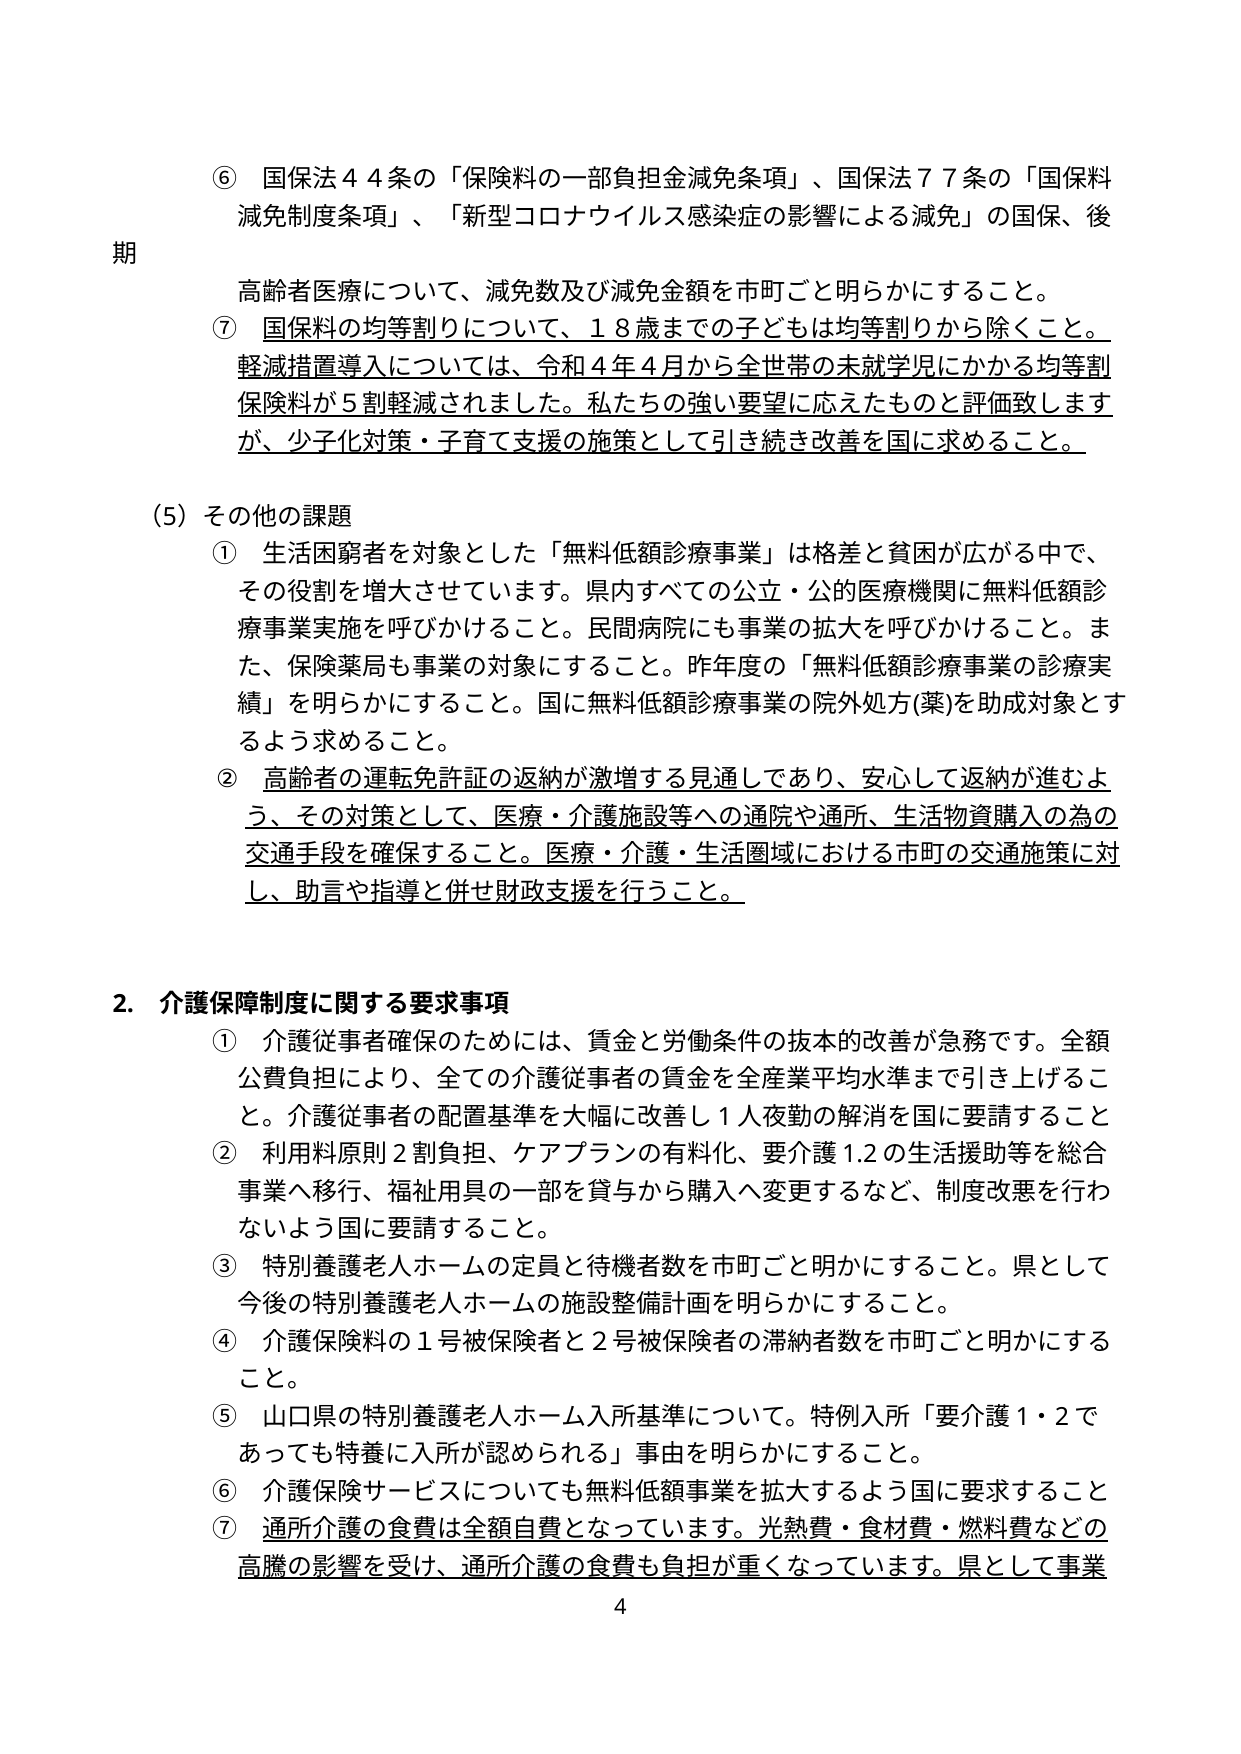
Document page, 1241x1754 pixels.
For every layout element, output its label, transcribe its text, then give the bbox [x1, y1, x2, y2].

text ⑦ 国保料の均等割りについて、１８歳までの子どもは均等割りから除くこと。 [112, 308, 1128, 346]
text ② 利用料原則2割負担、ケアプランの有料化、要介護1.2の生活援助等を総合事業へ移行、福祉用具の一部を貸与から購入へ変更するなど、制度改悪を行わないよう国に要請すること。 [112, 1133, 1128, 1246]
text （5）その他の課題 [112, 496, 1128, 533]
text 公費負担により、全ての介護従事者の賃金を全産業平均水準まで引き上げること。介護従事者の配置基準を大幅に改善し1人夜勤の解消を国に要請すること [237, 1058, 1128, 1133]
text ④ 介護保険料の１号被保険者と２号被保険者の滞納者数を市町ごと明かにすること。 [112, 1321, 1128, 1396]
text 減免制度条項」、「新型コロナウイルス感染症の影響による減免」の国保、後期 [112, 196, 1128, 271]
text ③ 特別養護老人ホームの定員と待機者数を市町ごと明かにすること。県として今後の特別養護老人ホームの施設整備計画を明らかにすること。 [112, 1246, 1128, 1321]
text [112, 1508, 1128, 1583]
text が、少子化対策・子育て支援の施策として引き続き改善を国に求めること。 [112, 421, 1128, 458]
text 高齢者医療について、減免数及び減免金額を市町ごと明らかにすること。 [112, 271, 1128, 308]
text ⑥ 介護保険サービスについても無料低額事業を拡大するよう国に要求すること [112, 1471, 1128, 1508]
text 保険料が５割軽減されました。私たちの強い要望に応えたものと評価致します [112, 383, 1128, 421]
text 2. 介護保障制度に関する要求事項 [112, 983, 1128, 1021]
text ⑤ 山口県の特別養護老人ホーム入所基準について。特例入所「要介護1・2であっても特養に入所が認められる」事由を明らかにすること。 [112, 1396, 1128, 1471]
text 軽減措置導入については、令和４年４月から全世帯の未就学児にかかる均等割 [112, 346, 1128, 383]
text ⑥ 国保法４４条の「保険料の一部負担金減免条項」、国保法７７条の「国保料 [112, 158, 1128, 196]
text ② 高齢者の運転免許証の返納が激増する見通しであり、安心して返納が進むよう、その対策として、医療・介護施設等への通院や通所、生活物資購入の為の交通手段を確保すること。医療・介護・生活圏域における市町の交通施策に対し、助言や指導と併せ財政支援を行うこと。 [216, 758, 1128, 908]
text ① 生活困窮者を対象とした「無料低額診療事業」は格差と貧困が広がる中で、その役割を増大させています。県内すべての公立・公的医療機関に無料低額診療事業実施を呼びかけること。民間病院にも事業の拡大を呼びかけること。また、保険薬局も事業の対象にすること。昨年度の「無料低額診療事業の診療実績」を明らかにすること。国に無料低額診療事業の院外処方(薬)を助成対象とするよう求めること。 [112, 533, 1128, 758]
text ① 介護従事者確保のためには、賃金と労働条件の抜本的改善が急務です。全額 [112, 1021, 1128, 1058]
